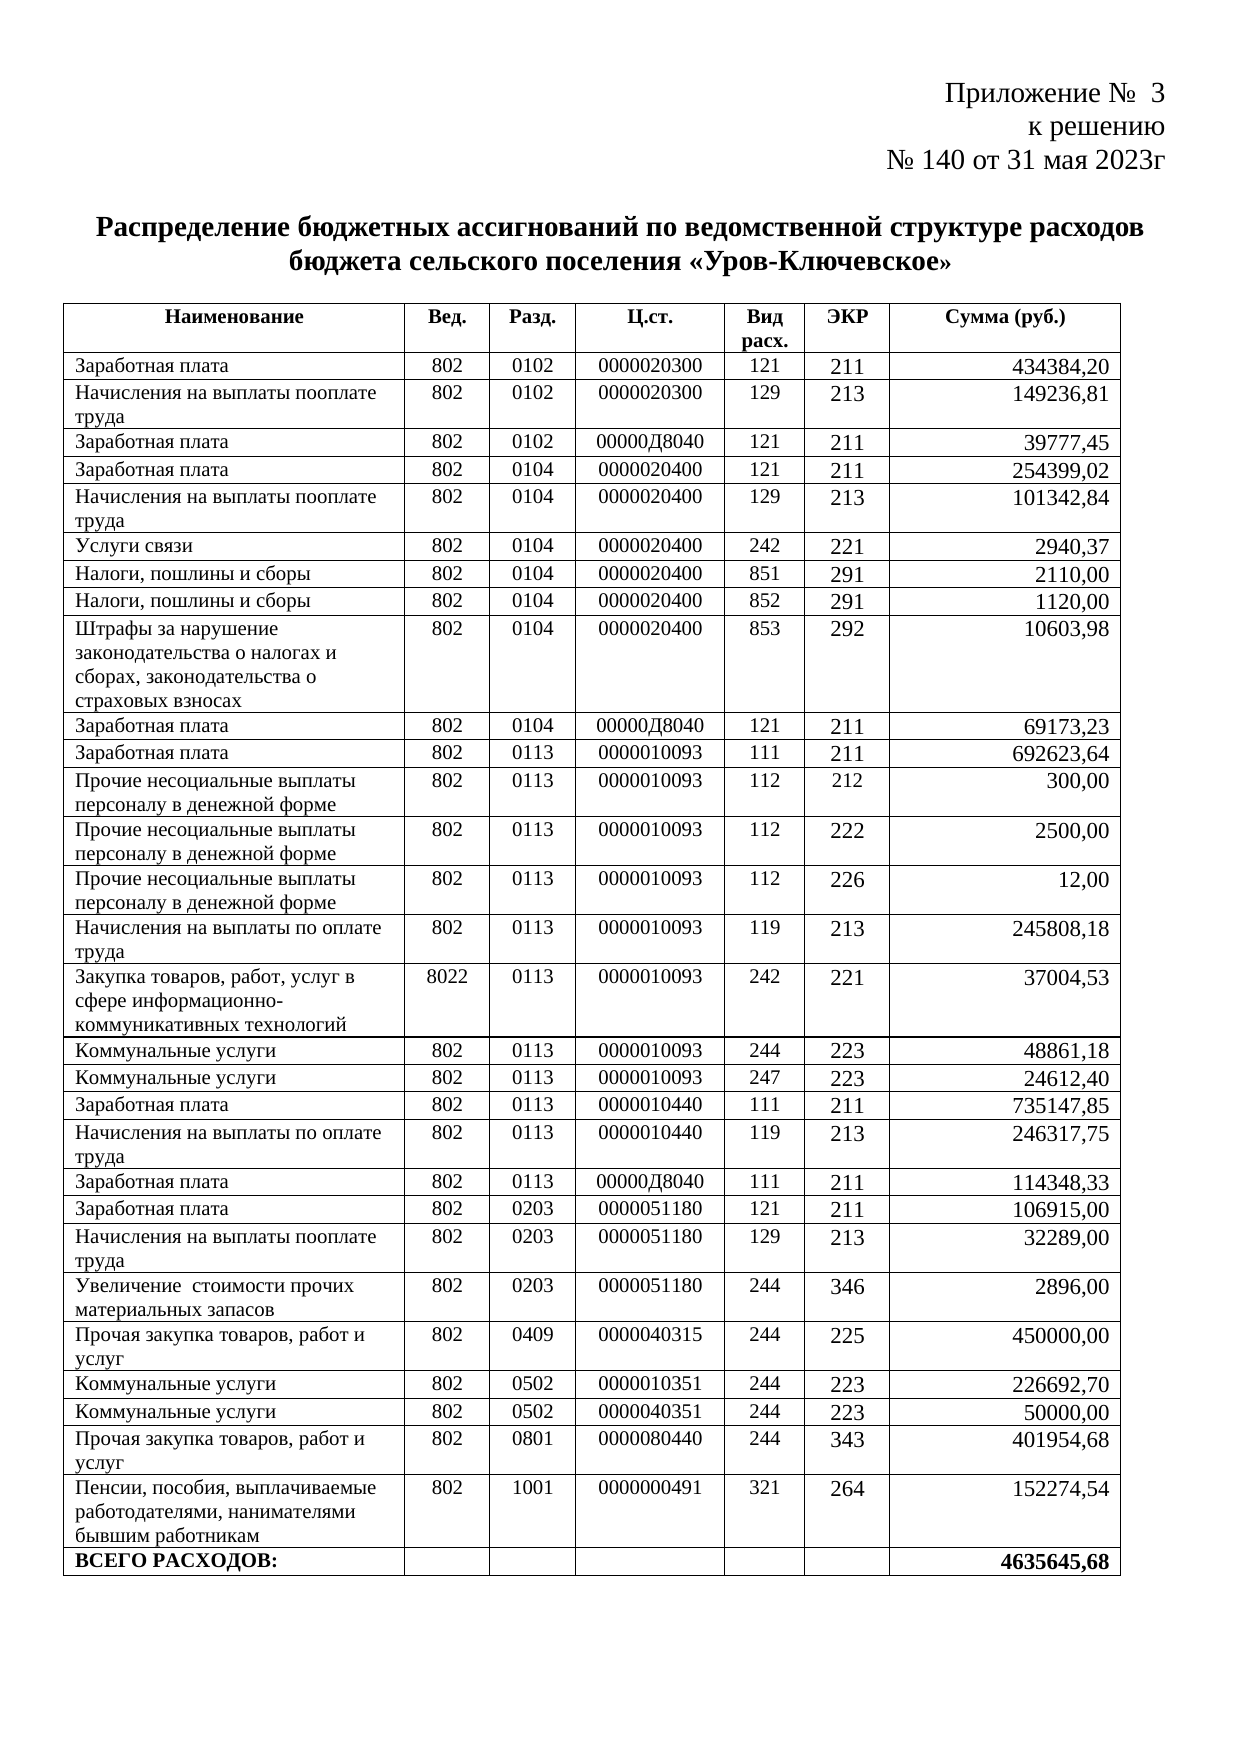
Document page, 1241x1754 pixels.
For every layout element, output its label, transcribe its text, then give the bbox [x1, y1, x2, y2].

table_cell 434384,20 [890, 353, 1120, 379]
table_cell 213 [805, 380, 889, 428]
table_cell 291 [805, 588, 889, 614]
table_cell 112 [725, 866, 804, 914]
table_cell 0000051180 [576, 1224, 724, 1272]
table_cell 851 [725, 561, 804, 587]
table_cell 226692,70 [890, 1371, 1120, 1397]
table_cell 802 [405, 817, 489, 865]
table_cell 254399,02 [890, 457, 1120, 483]
table_cell 321 [725, 1475, 804, 1547]
table_cell 119 [725, 915, 804, 963]
table_cell 2896,00 [890, 1273, 1120, 1321]
table_cell 450000,00 [890, 1322, 1120, 1370]
table_cell 211 [805, 740, 889, 767]
table_cell 0000000491 [576, 1475, 724, 1547]
table_cell 802 [405, 484, 489, 532]
table_cell 24612,40 [890, 1065, 1120, 1091]
table_cell 0000010093 [576, 817, 724, 865]
table_cell [490, 1548, 575, 1575]
table_cell 10603,98 [890, 616, 1120, 712]
table_cell 802 [405, 713, 489, 739]
table_cell 0104 [490, 457, 575, 483]
table_cell 0000010093 [576, 1065, 724, 1091]
table_cell Заработная плата [64, 740, 404, 767]
table_cell 0000020400 [576, 484, 724, 532]
table_cell 0502 [490, 1371, 575, 1397]
table_cell Начисления на выплаты по оплате труда [64, 915, 404, 963]
table_cell 221 [805, 964, 889, 1036]
table_cell Пенсии, пособия, выплачиваемые работодателями, нанимателями бывшим работникам [64, 1475, 404, 1547]
text Приложение № 3 [75, 75, 1165, 108]
table_header Разд. [490, 304, 575, 352]
text Распределение бюджетных ассигнований по ведомственной структуре расходов бюджета сельского поселения «Уров-Ключевское» [75, 209, 1165, 276]
table_cell 211 [805, 353, 889, 379]
table_cell 129 [725, 1224, 804, 1272]
table_cell 0113 [490, 740, 575, 767]
table_cell 121 [725, 429, 804, 456]
table_cell 211 [805, 457, 889, 483]
table_cell 244 [725, 1371, 804, 1397]
table_cell 0000010093 [576, 915, 724, 963]
table_cell 212 [805, 768, 889, 816]
table_cell 1120,00 [890, 588, 1120, 614]
table_cell 802 [405, 1371, 489, 1397]
table_cell Заработная плата [64, 1092, 404, 1119]
table_cell 213 [805, 1224, 889, 1272]
table_cell 802 [405, 1169, 489, 1195]
table_cell 111 [725, 1169, 804, 1195]
table_cell Начисления на выплаты пооплате труда [64, 484, 404, 532]
table_cell 0000010093 [576, 964, 724, 1036]
table_cell 802 [405, 866, 489, 914]
table_cell 0203 [490, 1273, 575, 1321]
table_header ЭКР [805, 304, 889, 352]
table_cell 0113 [490, 1092, 575, 1119]
table_cell Налоги, пошлины и сборы [64, 588, 404, 614]
table_cell 114348,33 [890, 1169, 1120, 1195]
table_cell 00000Д8040 [576, 429, 724, 456]
table_cell 291 [805, 561, 889, 587]
table_cell 1001 [490, 1475, 575, 1547]
table_cell 221 [805, 533, 889, 560]
table_cell 223 [805, 1038, 889, 1064]
table_cell 0000020400 [576, 561, 724, 587]
table_cell Заработная плата [64, 713, 404, 739]
table_cell 802 [405, 768, 489, 816]
table_cell 211 [805, 429, 889, 456]
table_cell 0000051180 [576, 1196, 724, 1223]
table_cell 0113 [490, 866, 575, 914]
table_cell 101342,84 [890, 484, 1120, 532]
table_cell 112 [725, 817, 804, 865]
table_cell 802 [405, 1224, 489, 1272]
table_cell Налоги, пошлины и сборы [64, 561, 404, 587]
table_cell 401954,68 [890, 1426, 1120, 1474]
table_cell Прочая закупка товаров, работ и услуг [64, 1322, 404, 1370]
table_cell 0000020400 [576, 616, 724, 712]
table_cell 244 [725, 1399, 804, 1425]
table_cell 802 [405, 1475, 489, 1547]
table_cell 129 [725, 380, 804, 428]
table_cell Начисления на выплаты по оплате труда [64, 1120, 404, 1168]
table_cell 2940,37 [890, 533, 1120, 560]
table_cell 121 [725, 353, 804, 379]
text к решению [75, 108, 1165, 142]
table_cell 0104 [490, 616, 575, 712]
table_cell 222 [805, 817, 889, 865]
table_cell 223 [805, 1065, 889, 1091]
table_cell 802 [405, 1399, 489, 1425]
table_cell Закупка товаров, работ, услуг в сфере информационно-коммуникативных технологий [64, 964, 404, 1036]
table_cell 0000010093 [576, 866, 724, 914]
table_cell Услуги связи [64, 533, 404, 560]
table_cell 244 [725, 1322, 804, 1370]
table_cell 292 [805, 616, 889, 712]
table_cell 0000010351 [576, 1371, 724, 1397]
table_cell 802 [405, 1273, 489, 1321]
table_cell 343 [805, 1426, 889, 1474]
table_cell 37004,53 [890, 964, 1120, 1036]
table_cell 50000,00 [890, 1399, 1120, 1425]
table_cell 69173,23 [890, 713, 1120, 739]
table_cell 244 [725, 1273, 804, 1321]
table_header Вед. [405, 304, 489, 352]
table_cell 692623,64 [890, 740, 1120, 767]
table_cell Заработная плата [64, 457, 404, 483]
table_cell [725, 1548, 804, 1575]
table_cell 0203 [490, 1224, 575, 1272]
table_cell 0409 [490, 1322, 575, 1370]
table_cell 802 [405, 533, 489, 560]
table_cell 0000010093 [576, 768, 724, 816]
table_cell [805, 1548, 889, 1575]
table_cell Заработная плата [64, 1169, 404, 1195]
table_cell Коммунальные услуги [64, 1399, 404, 1425]
table_cell 0113 [490, 964, 575, 1036]
table_cell 245808,18 [890, 915, 1120, 963]
table_cell Заработная плата [64, 353, 404, 379]
table_cell 0102 [490, 429, 575, 456]
table_cell 213 [805, 1120, 889, 1168]
table_cell 211 [805, 713, 889, 739]
table_cell 121 [725, 1196, 804, 1223]
table_cell 0000010093 [576, 1038, 724, 1064]
table_cell Начисления на выплаты пооплате труда [64, 1224, 404, 1272]
table_cell 0000020400 [576, 588, 724, 614]
table_cell 106915,00 [890, 1196, 1120, 1223]
table_cell 802 [405, 1120, 489, 1168]
table_cell 802 [405, 1196, 489, 1223]
table_cell 0000040315 [576, 1322, 724, 1370]
table_cell 00000Д8040 [576, 1169, 724, 1195]
table_cell 242 [725, 533, 804, 560]
table_cell 244 [725, 1426, 804, 1474]
table_cell 129 [725, 484, 804, 532]
table_cell 223 [805, 1371, 889, 1397]
table_cell 247 [725, 1065, 804, 1091]
table_cell 39777,45 [890, 429, 1120, 456]
table_cell ВСЕГО РАСХОДОВ: [64, 1548, 404, 1575]
table_cell 211 [805, 1196, 889, 1223]
table_cell 0000020400 [576, 457, 724, 483]
table_header Сумма (руб.) [890, 304, 1120, 352]
table_cell 213 [805, 915, 889, 963]
table_cell Прочие несоциальные выплаты персоналу в денежной форме [64, 768, 404, 816]
table_cell 211 [805, 1169, 889, 1195]
table_cell 0113 [490, 1038, 575, 1064]
table_cell 111 [725, 1092, 804, 1119]
table_cell 119 [725, 1120, 804, 1168]
table_cell 211 [805, 1092, 889, 1119]
table_cell 0000020300 [576, 380, 724, 428]
table_cell 121 [725, 713, 804, 739]
table_cell 0102 [490, 353, 575, 379]
table_cell [576, 1548, 724, 1575]
table_cell 802 [405, 1038, 489, 1064]
table_cell 0113 [490, 1065, 575, 1091]
table_cell 152274,54 [890, 1475, 1120, 1547]
table_cell 2500,00 [890, 817, 1120, 865]
table_cell 0104 [490, 533, 575, 560]
table_cell 4635645,68 [890, 1548, 1120, 1575]
table_cell [405, 1548, 489, 1575]
table_cell 853 [725, 616, 804, 712]
table_cell Начисления на выплаты пооплате труда [64, 380, 404, 428]
table_cell 112 [725, 768, 804, 816]
table_cell 0000051180 [576, 1273, 724, 1321]
table_header Наименование [64, 304, 404, 352]
table_cell 0104 [490, 713, 575, 739]
table_cell 0000010093 [576, 740, 724, 767]
table_cell Заработная плата [64, 1196, 404, 1223]
table_cell Коммунальные услуги [64, 1371, 404, 1397]
table_cell 0113 [490, 1120, 575, 1168]
table_cell 246317,75 [890, 1120, 1120, 1168]
table_cell 852 [725, 588, 804, 614]
table_cell 2110,00 [890, 561, 1120, 587]
table_cell Коммунальные услуги [64, 1065, 404, 1091]
table_cell 0113 [490, 1169, 575, 1195]
table_cell 121 [725, 457, 804, 483]
table_cell 213 [805, 484, 889, 532]
table_cell 0000020400 [576, 533, 724, 560]
table_cell 802 [405, 616, 489, 712]
table_header Ц.ст. [576, 304, 724, 352]
table_cell 802 [405, 380, 489, 428]
table_cell 802 [405, 1322, 489, 1370]
table_cell 0113 [490, 817, 575, 865]
table_cell Прочие несоциальные выплаты персоналу в денежной форме [64, 866, 404, 914]
table_cell Прочие несоциальные выплаты персоналу в денежной форме [64, 817, 404, 865]
table_cell 802 [405, 1426, 489, 1474]
table_cell 0102 [490, 380, 575, 428]
table_cell 264 [805, 1475, 889, 1547]
table_cell 244 [725, 1038, 804, 1064]
table_cell Коммунальные услуги [64, 1038, 404, 1064]
table_cell 802 [405, 457, 489, 483]
table_cell 226 [805, 866, 889, 914]
table_cell 300,00 [890, 768, 1120, 816]
table_cell 8022 [405, 964, 489, 1036]
table_cell 0502 [490, 1399, 575, 1425]
table_cell 0000020300 [576, 353, 724, 379]
table_cell 802 [405, 740, 489, 767]
table_cell 0000040351 [576, 1399, 724, 1425]
table_cell 802 [405, 561, 489, 587]
table_cell 0104 [490, 484, 575, 532]
table_cell 0801 [490, 1426, 575, 1474]
table_cell 802 [405, 353, 489, 379]
table_cell 149236,81 [890, 380, 1120, 428]
table_cell 32289,00 [890, 1224, 1120, 1272]
table_cell 00000Д8040 [576, 713, 724, 739]
table_cell 802 [405, 915, 489, 963]
table_cell 0113 [490, 915, 575, 963]
table_cell 802 [405, 1065, 489, 1091]
table_cell 735147,85 [890, 1092, 1120, 1119]
table_cell 223 [805, 1399, 889, 1425]
table_cell 802 [405, 1092, 489, 1119]
table_cell 802 [405, 588, 489, 614]
table_cell Увеличение стоимости прочих материальных запасов [64, 1273, 404, 1321]
table_cell 0000010440 [576, 1092, 724, 1119]
table_cell 0000010440 [576, 1120, 724, 1168]
table_cell 12,00 [890, 866, 1120, 914]
table_cell Прочая закупка товаров, работ и услуг [64, 1426, 404, 1474]
table_cell 48861,18 [890, 1038, 1120, 1064]
table_cell 242 [725, 964, 804, 1036]
table_cell 0113 [490, 768, 575, 816]
table_cell Заработная плата [64, 429, 404, 456]
table_cell 0104 [490, 561, 575, 587]
table_cell 225 [805, 1322, 889, 1370]
table_header Вид расх. [725, 304, 804, 352]
table_cell 0104 [490, 588, 575, 614]
table_cell 802 [405, 429, 489, 456]
table_cell 111 [725, 740, 804, 767]
table_cell Штрафы за нарушение законодательства о налогах и сборах, законодательства о страховых взносах [64, 616, 404, 712]
text № 140 от 31 мая 2023г [75, 142, 1165, 176]
table_cell 0000080440 [576, 1426, 724, 1474]
table_cell 0203 [490, 1196, 575, 1223]
table_cell 346 [805, 1273, 889, 1321]
